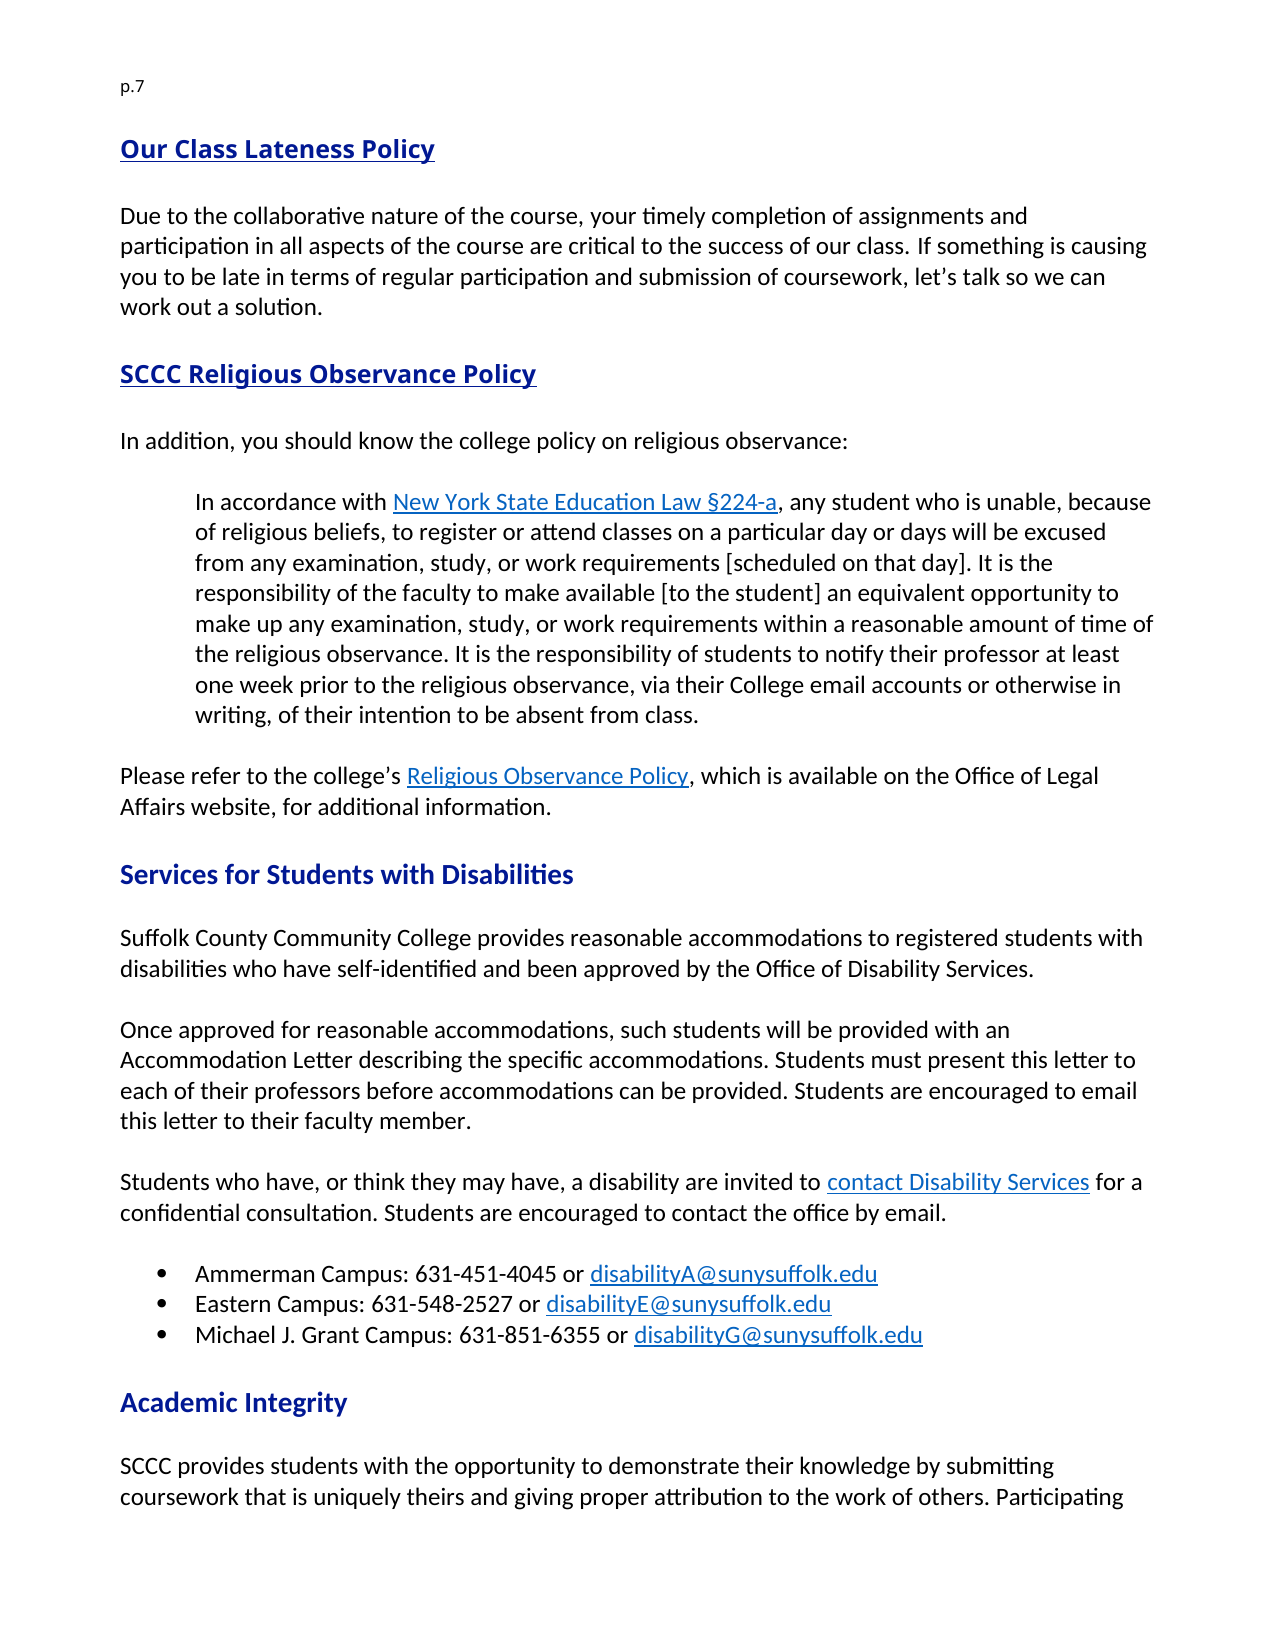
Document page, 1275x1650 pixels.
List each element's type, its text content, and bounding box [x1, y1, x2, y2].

text Students who have, or think they may have, a disability are invited to contact Disability Services for a confidential consultation. Students are encouraged to contact the office by email. [120, 1136, 1155, 1258]
text Please refer to the college’s Religious Observance Policy, which is available on the Office of Legal Affairs website, for additional information. [120, 730, 1155, 822]
text Suffolk County Community College provides reasonable accommodations to registered students with disabilities who have self-identified and been approved by the Office of Disability Services. [120, 922, 1155, 1014]
list Michael J. Grant Campus: 631-851-6355 or disabilityG@sunysuffolk.edu [157, 1319, 1155, 1350]
subtitle Services for Students with Disabilities [120, 856, 1155, 892]
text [120, 1451, 1155, 1512]
subtitle Academic Integrity [120, 1384, 1155, 1420]
list Ammerman Campus: 631-451-4045 or disabilityA@sunysuffolk.edu [157, 1258, 1155, 1289]
text In accordance with New York State Education Law §224-a, any student who is unable, because of religious beliefs, to register or attend classes on a particular day or days will be excused from any examination, study, or work requirements [scheduled on that day]. It is the responsibility of the faculty to make available [to the student] an equivalent opportunity to make up any examination, study, or work requirements within a reasonable amount of time of the religious observance. It is the responsibility of students to notify their professor at least one week prior to the religious observance, via their College email accounts or otherwise in writing, of their intention to be absent from class. [195, 486, 1155, 730]
text In addition, you should know the college policy on religious observance: [120, 425, 1155, 486]
subtitle Our Class Lateness Policy [120, 132, 1155, 200]
list Eastern Campus: 631-548-2527 or disabilityE@sunysuffolk.edu [157, 1289, 1155, 1319]
text Once approved for reasonable accommodations, such students will be provided with an Accommodation Letter describing the specific accommodations. Students must present this letter to each of their professors before accommodations can be provided. Students are encouraged to email this letter to their faculty member. [120, 1014, 1155, 1136]
text Due to the collaborative nature of the course, your timely completion of assignments and participation in all aspects of the course are critical to the success of our class. If something is causing you to be late in terms of regular participation and submission of coursework, let’s talk so we can work out a solution. [120, 200, 1155, 322]
subtitle SCCC Religious Observance Policy [120, 357, 1155, 425]
